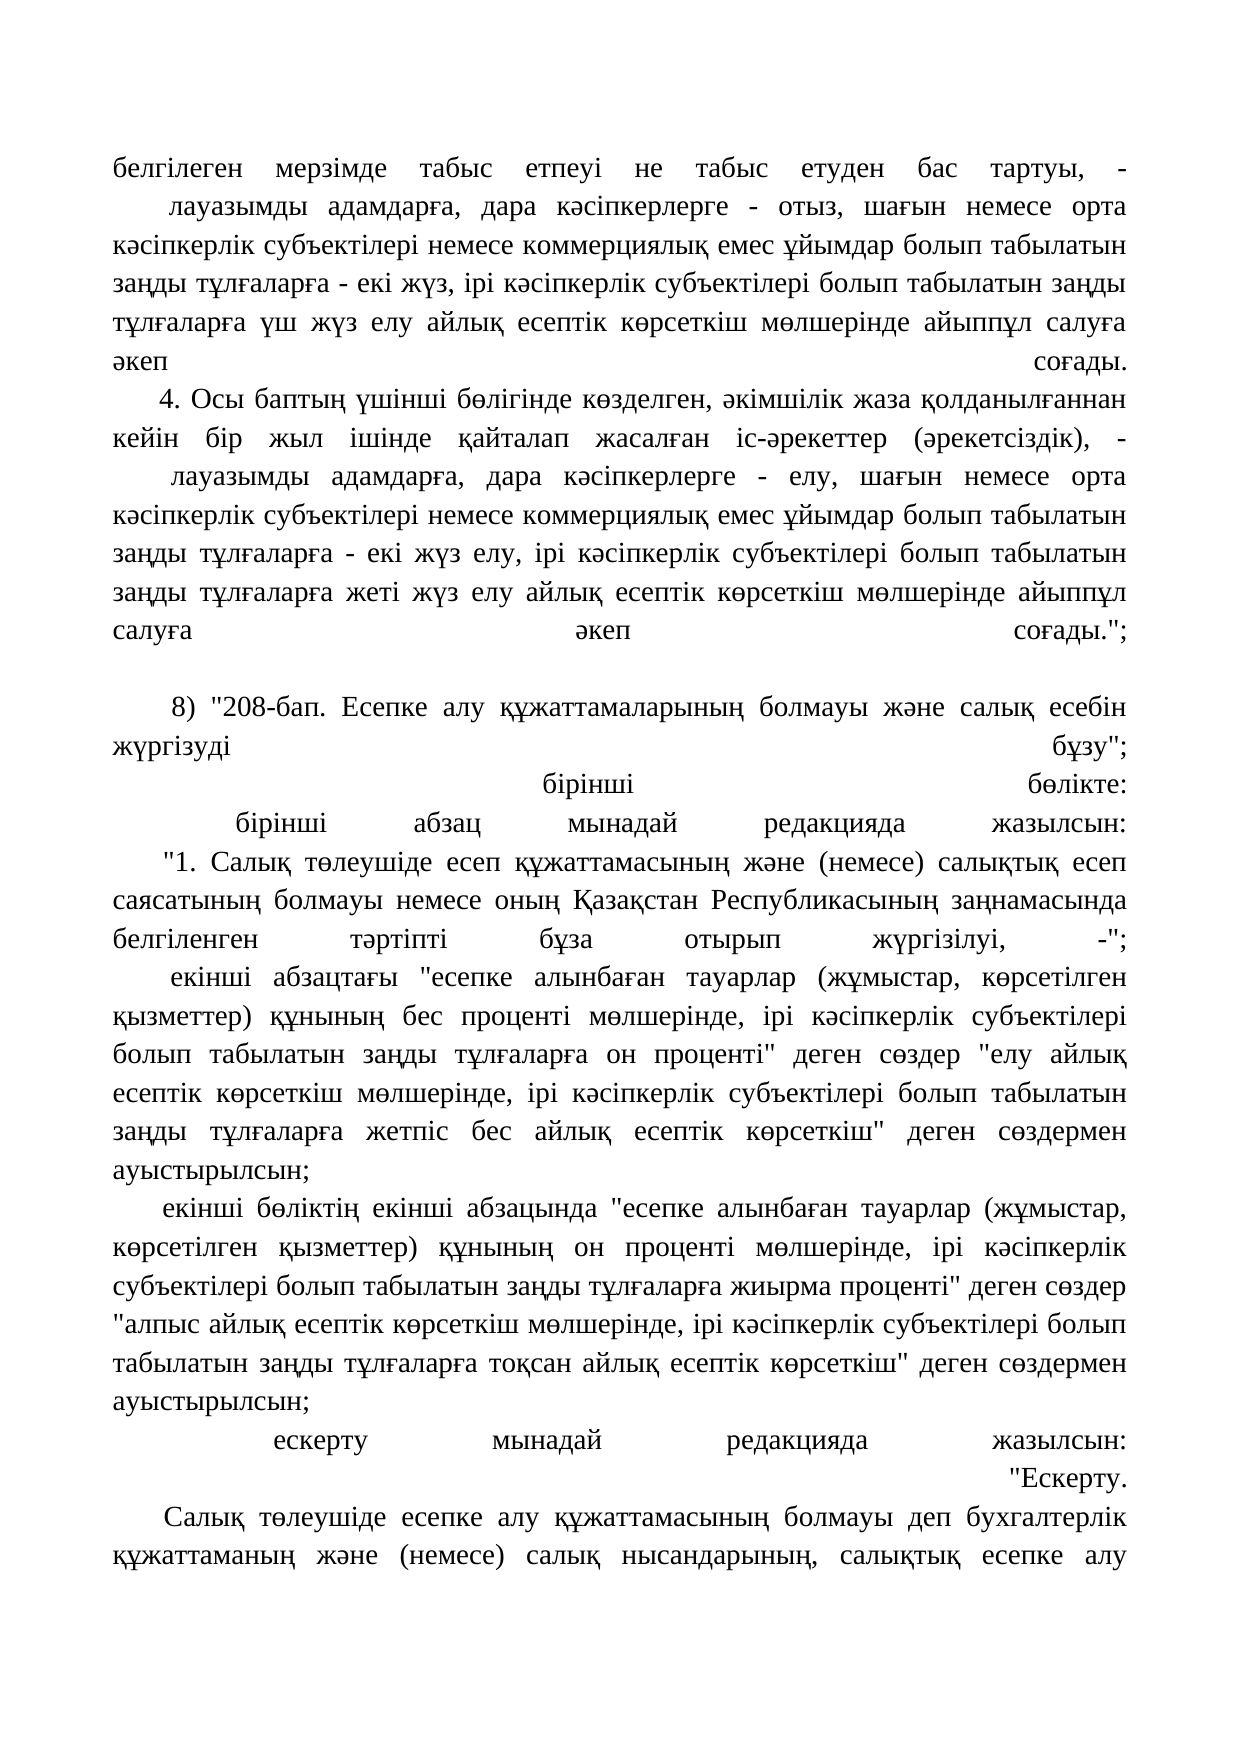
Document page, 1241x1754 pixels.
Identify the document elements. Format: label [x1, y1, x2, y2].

text [112, 150, 1128, 684]
text [112, 689, 1128, 1571]
